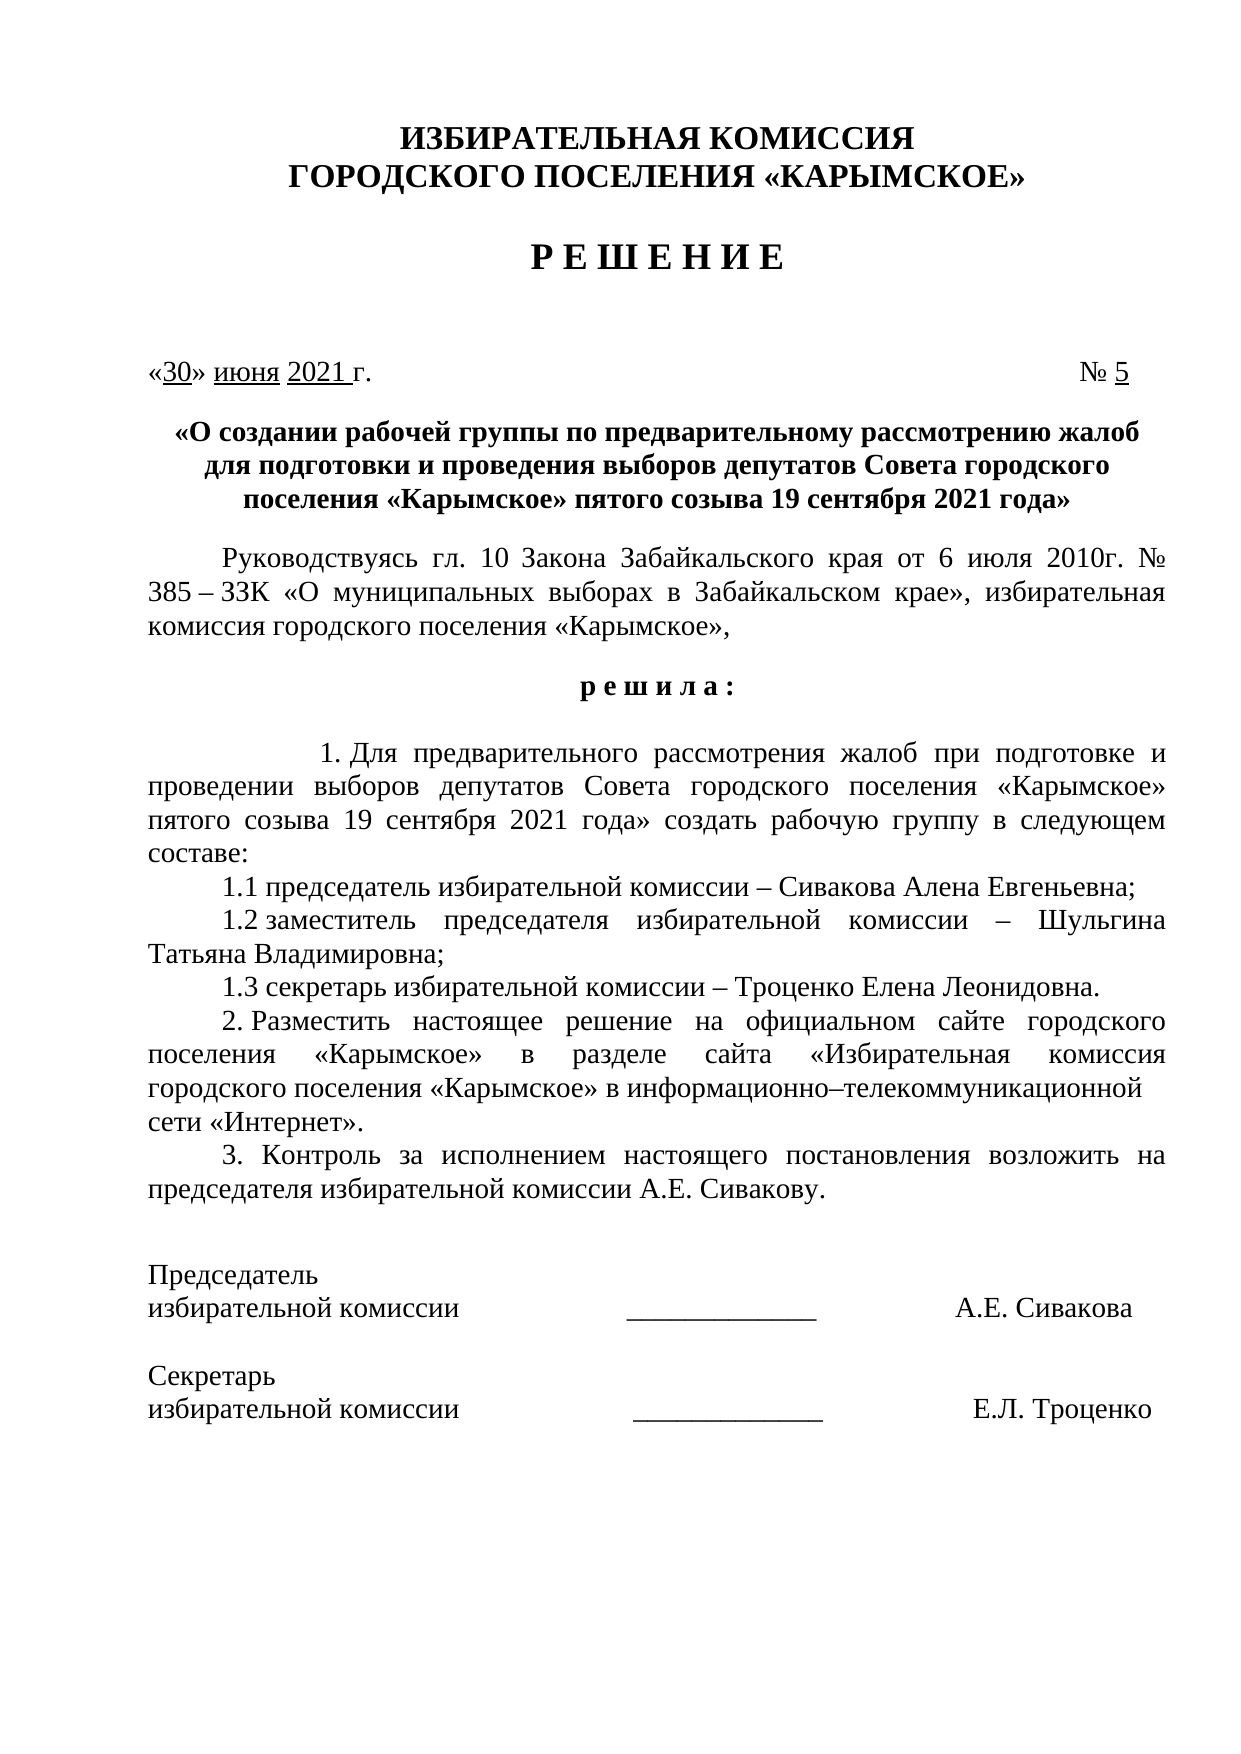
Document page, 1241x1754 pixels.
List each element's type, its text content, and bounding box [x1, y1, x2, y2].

text 2. Разместить настоящее решение на официальном сайте городского поселения «Карымское» в разделе сайта «Избирательная комиссия городского поселения «Карымское» в информационно–телекоммуникационной сети «Интернет». [148, 1003, 1167, 1137]
text избирательной комиссии _____________ Е.Л. Троценко [148, 1391, 1167, 1425]
text Р Е Ш Е Н И Е [148, 234, 1167, 277]
text Председатель [148, 1257, 1167, 1291]
text Руководствуясь гл. 10 Закона Забайкальского края от 6 июля 2010г. № 385 – ЗЗК «О муниципальных выборах в Забайкальском крае», избирательная комиссия городского поселения «Карымское», [148, 541, 1167, 641]
text «30» июня 2021 г. № 5 [148, 354, 1167, 388]
text 1.2 заместитель председателя избирательной комиссии – Шульгина Татьяна Владимировна; [148, 902, 1167, 969]
text 1. Для предварительного рассмотрения жалоб при подготовке и проведении выборов депутатов Совета городского поселения «Карымское» пятого созыва 19 сентября 2021 года» создать рабочую группу в следующем составе: [148, 735, 1167, 869]
text избирательной комиссии _____________ А.Е. Сивакова [148, 1291, 1167, 1324]
text 1.1 председатель избирательной комиссии – Сивакова Алена Евгеньевна; [148, 869, 1167, 902]
text «О создании рабочей группы по предварительному рассмотрению жалоб для подготовки и проведения выборов депутатов Совета городского поселения «Карымское» пятого созыва 19 сентября 2021 года» [148, 414, 1167, 514]
text ГОРОДСКОГО ПОСЕЛЕНИЯ «КАРЫМСКОЕ» [148, 156, 1167, 195]
text 1.3 секретарь избирательной комиссии – Троценко Елена Леонидовна. [148, 969, 1167, 1003]
text Секретарь [148, 1358, 1167, 1391]
text 3. Контроль за исполнением настоящего постановления возложить на председателя избирательной комиссии А.Е. Сивакову. [148, 1137, 1167, 1204]
text ИЗБИРАТЕЛЬНАЯ КОМИССИЯ [148, 118, 1167, 156]
text р е ш и л а : [148, 668, 1167, 701]
